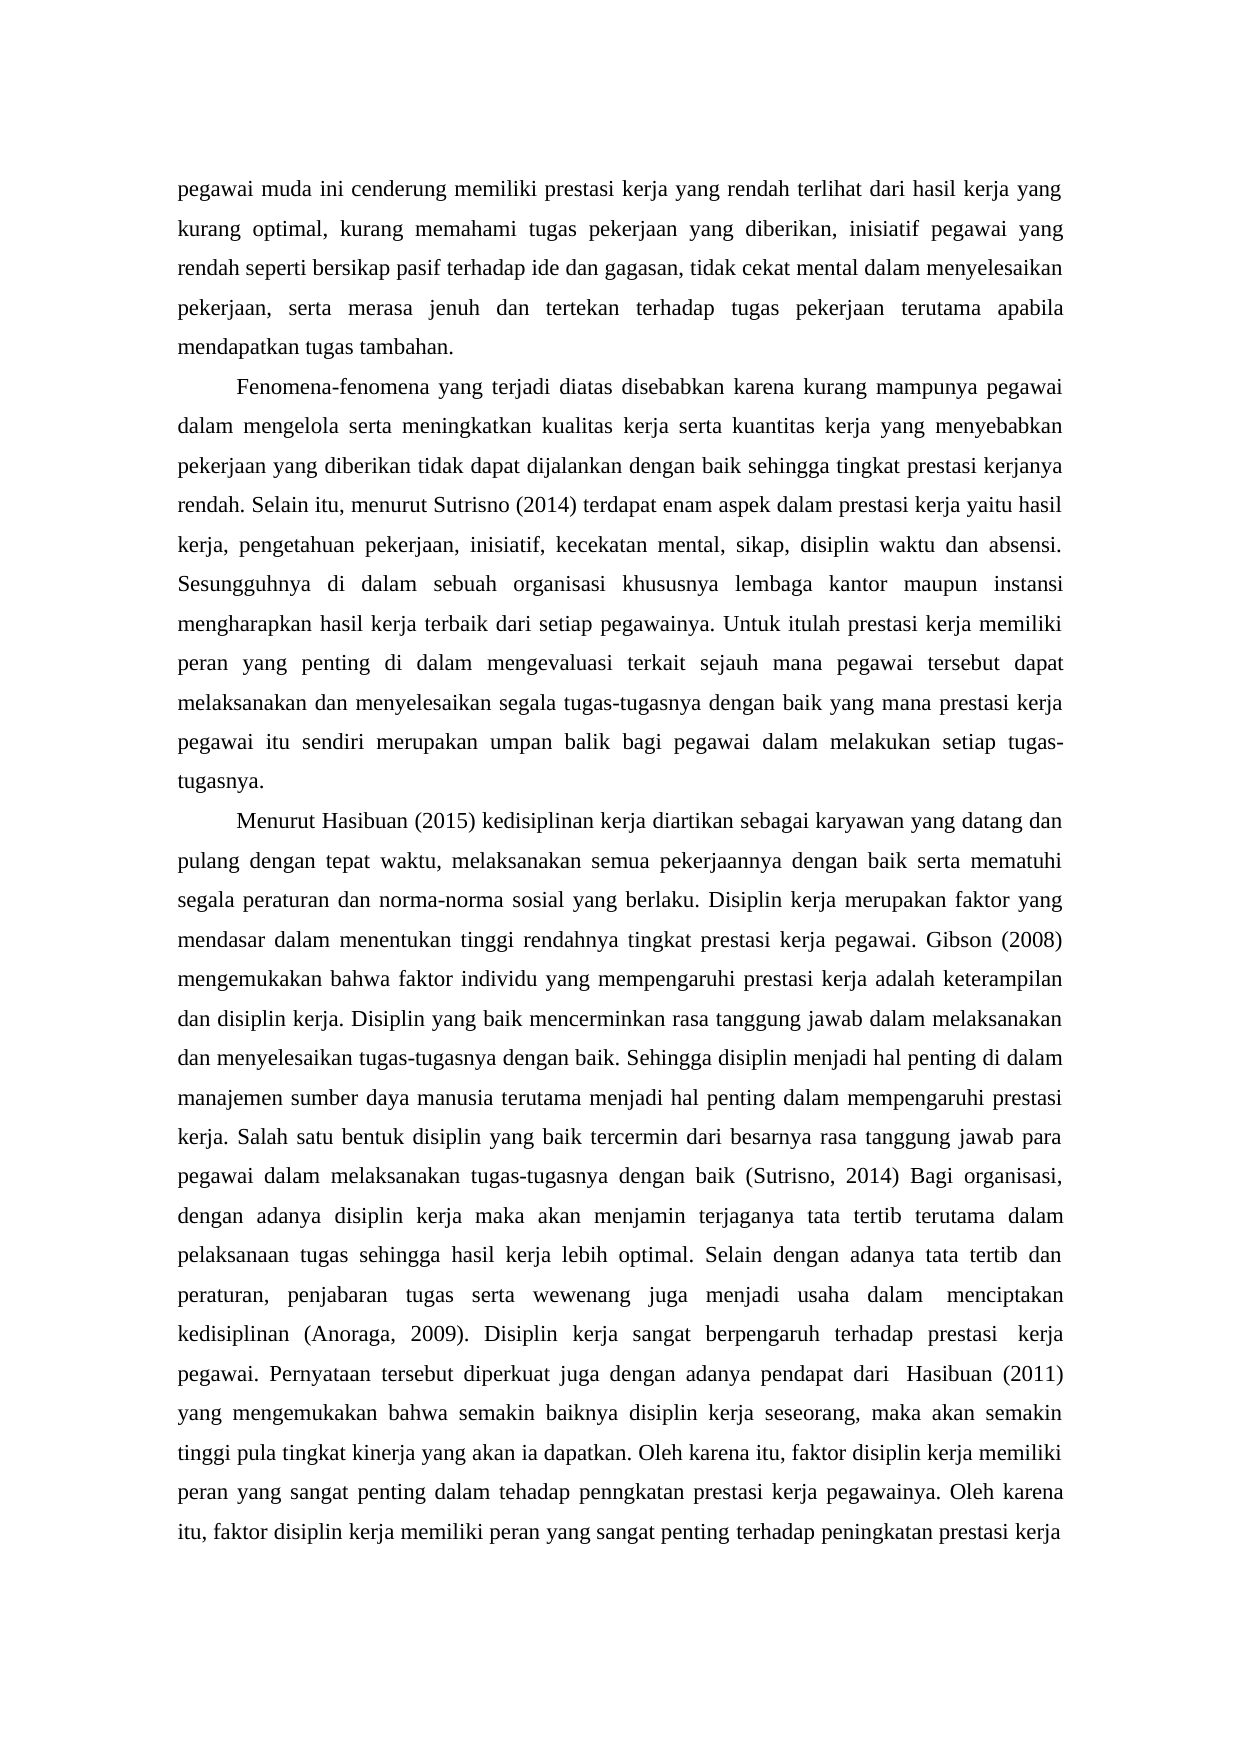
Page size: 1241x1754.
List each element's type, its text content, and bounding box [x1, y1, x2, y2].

text Menurut Hasibuan (2015) kedisiplinan kerja diartikan sebagai karyawan yang datang dan pulang dengan tepat waktu, melaksanakan semua pekerjaannya dengan baik serta mematuhi segala peraturan dan norma-norma sosial yang berlaku. Disiplin kerja merupakan faktor yang mendasar dalam menentukan tinggi rendahnya tingkat prestasi kerja pegawai. Gibson (2008) mengemukakan bahwa faktor individu yang mempengaruhi prestasi kerja adalah keterampilan dan disiplin kerja. Disiplin yang baik mencerminkan rasa tanggung jawab dalam melaksanakan dan menyelesaikan tugas-tugasnya dengan baik. Sehingga disiplin menjadi hal penting di dalam manajemen sumber daya manusia terutama menjadi hal penting dalam mempengaruhi prestasi kerja. Salah satu bentuk disiplin yang baik tercermin dari besarnya rasa tanggung jawab para pegawai dalam melaksanakan tugas-tugasnya dengan baik (Sutrisno, 2014) Bagi organisasi, dengan adanya disiplin kerja maka akan menjamin terjaganya tata tertib terutama dalam pelaksanaan tugas sehingga hasil kerja lebih optimal. Selain dengan adanya tata tertib dan peraturan, penjabaran tugas serta wewenang juga menjadi usaha dalam menciptakan kedisiplinan (Anoraga, 2009). Disiplin kerja sangat berpengaruh terhadap prestasi kerja pegawai. Pernyataan tersebut diperkuat juga dengan adanya pendapat dari Hasibuan (2011) yang mengemukakan bahwa semakin baiknya disiplin kerja seseorang, maka akan semakin tinggi pula tingkat kinerja yang akan ia dapatkan. Oleh karena itu, faktor disiplin kerja memiliki peran yang sangat penting dalam tehadap penngkatan prestasi kerja pegawainya. Oleh karena itu, faktor disiplin kerja memiliki peran yang sangat penting terhadap peningkatan prestasi kerja [177, 807, 1064, 1544]
text pegawai muda ini cenderung memiliki prestasi kerja yang rendah terlihat dari hasil kerja yang kurang optimal, kurang memahami tugas pekerjaan yang diberikan, inisiatif pegawai yang rendah seperti bersikap pasif terhadap ide dan gagasan, tidak cekat mental dalam menyelesaikan pekerjaan, serta merasa jenuh dan tertekan terhadap tugas pekerjaan terutama apabila mendapatkan tugas tambahan. [177, 175, 1064, 360]
text Fenomena-fenomena yang terjadi diatas disebabkan karena kurang mampunya pegawai dalam mengelola serta meningkatkan kualitas kerja serta kuantitas kerja yang menyebabkan pekerjaan yang diberikan tidak dapat dijalankan dengan baik sehingga tingkat prestasi kerjanya rendah. Selain itu, menurut Sutrisno (2014) terdapat enam aspek dalam prestasi kerja yaitu hasil kerja, pengetahuan pekerjaan, inisiatif, kecekatan mental, sikap, disiplin waktu dan absensi. Sesungguhnya di dalam sebuah organisasi khususnya lembaga kantor maupun instansi mengharapkan hasil kerja terbaik dari setiap pegawainya. Untuk itulah prestasi kerja memiliki peran yang penting di dalam mengevaluasi terkait sejauh mana pegawai tersebut dapat melaksanakan dan menyelesaikan segala tugas-tugasnya dengan baik yang mana prestasi kerja pegawai itu sendiri merupakan umpan balik bagi pegawai dalam melakukan setiap tugas- tugasnya. [177, 373, 1064, 794]
